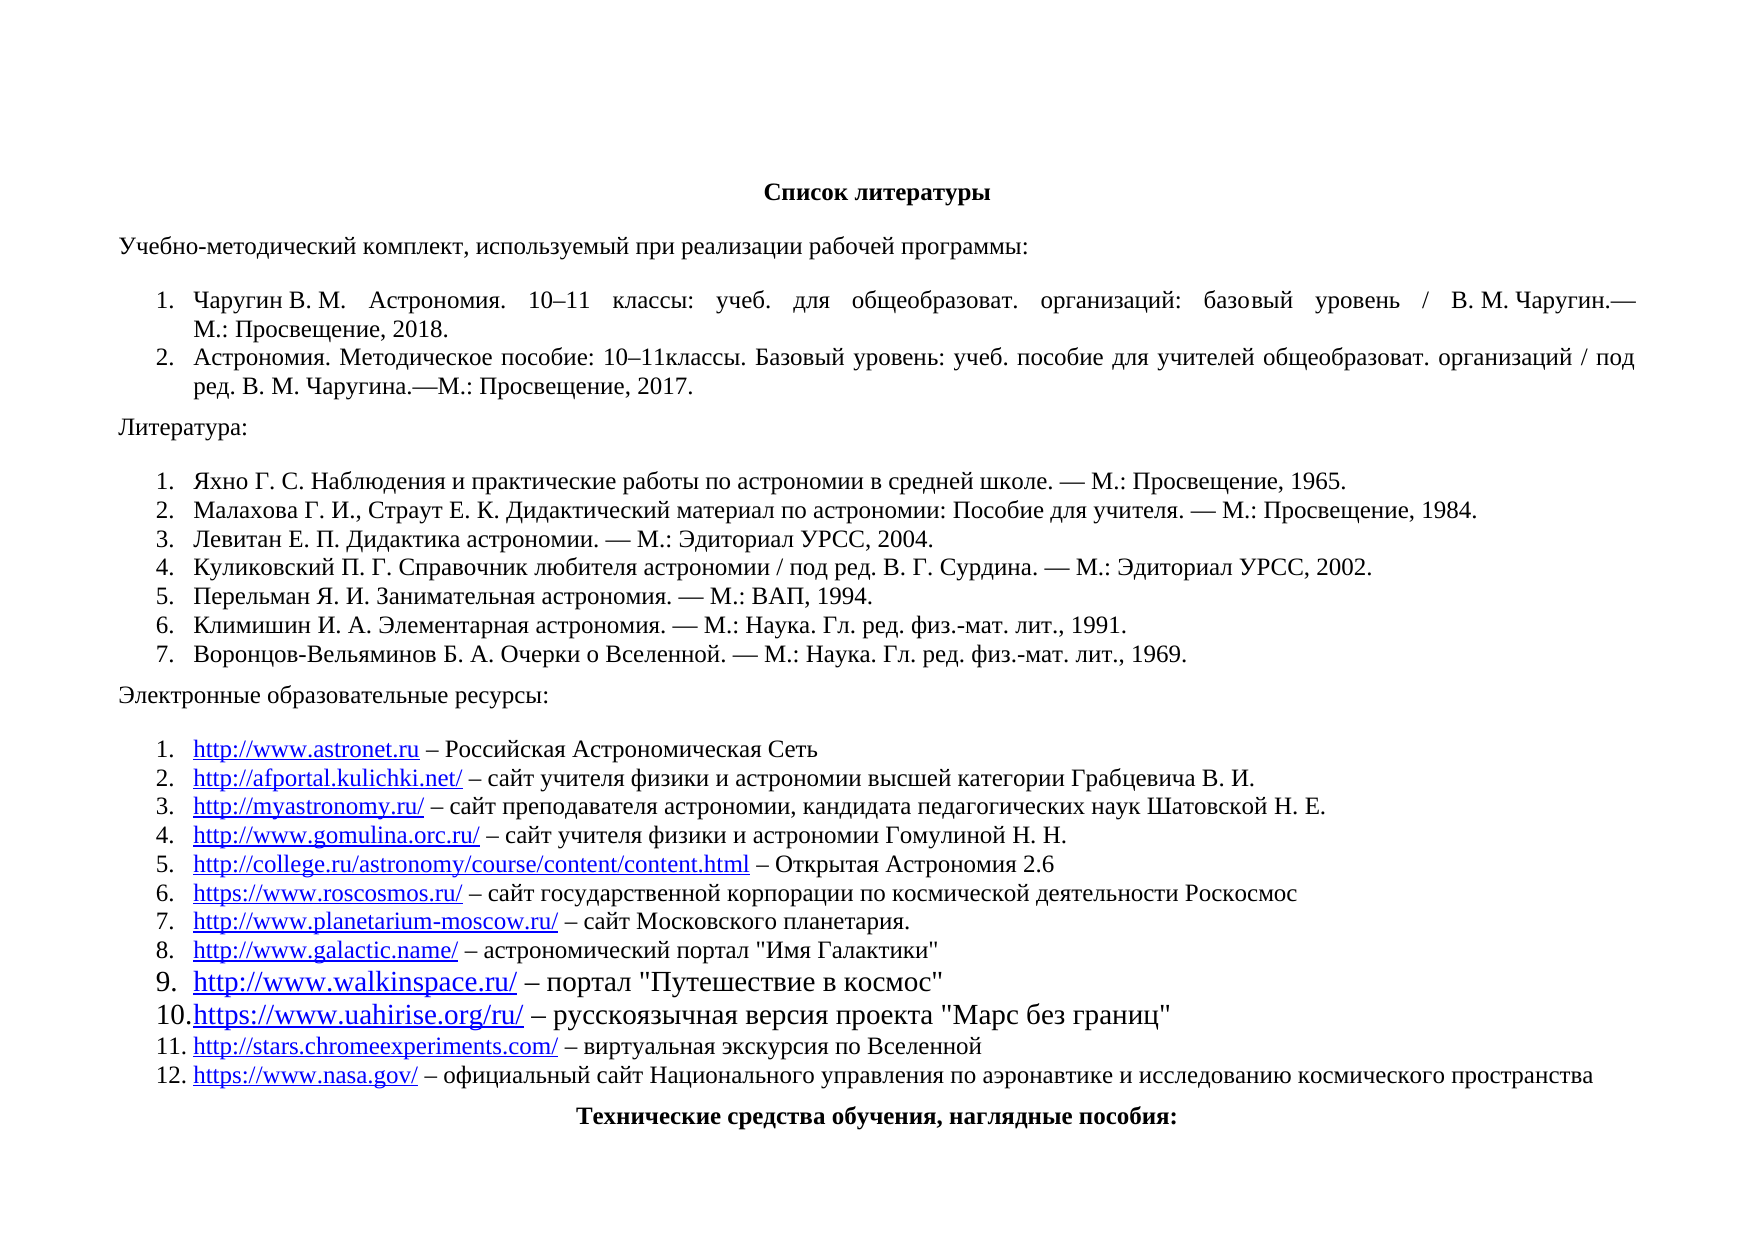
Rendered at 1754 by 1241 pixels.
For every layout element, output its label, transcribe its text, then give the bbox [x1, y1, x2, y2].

list Яхно Г. С. Наблюдения и практические работы по астрономии в средней школе. — М.: Просвещение, 1965. [156, 466, 1636, 495]
list Левитан Е. П. Дидактика астрономии. — М.: Эдиториал УРСС, 2004. [156, 524, 1636, 552]
text Список литературы [118, 177, 1636, 206]
list Чаругин В. М. Астрономия. 10–11 классы: учеб. для общеобразоват. организаций: базовый уровень / В. М. Чаругин.—М.: Просвещение, 2018. [156, 285, 1636, 342]
list http://myastronomy.ru/ – сайт преподавателя астрономии, кандидата педагогических наук Шатовской Н. Е. [156, 791, 1636, 820]
list http://www.astronet.ru – Российская Астрономическая Сеть [156, 734, 1636, 763]
list https://www.roscosmos.ru/ – сайт государственной корпорации по космической деятельности Роскосмос [156, 878, 1636, 906]
list http://www.walkinspace.ru/ – портал "Путешествие в космос" [156, 964, 1636, 997]
list Климишин И. А. Элементарная астрономия. — М.: Наука. Гл. ред. физ.-мат. лит., 1991. [156, 610, 1636, 639]
text Учебно-методический комплект, используемый при реализации рабочей программы: [118, 231, 1636, 260]
text Литература: [118, 412, 1636, 441]
list http://www.planetarium-moscow.ru/ – сайт Московского планетария. [156, 906, 1636, 935]
list http://afportal.kulichki.net/ – сайт учителя физики и астрономии высшей категории Грабцевича В. И. [156, 763, 1636, 791]
list http://stars.chromeexperiments.com/ – виртуальная экскурсия по Вселенной [156, 1031, 1636, 1060]
text Электронные образовательные ресурсы: [118, 680, 1636, 709]
list Воронцов-Вельяминов Б. А. Очерки о Вселенной. — М.: Наука. Гл. ред. физ.-мат. лит., 1969. [156, 639, 1636, 667]
list http://www.gomulina.orc.ru/ – сайт учителя физики и астрономии Гомулиной Н. Н. [156, 820, 1636, 849]
list Малахова Г. И., Страут Е. К. Дидактический материал по астрономии: Пособие для учителя. — М.: Просвещение, 1984. [156, 495, 1636, 524]
list Астрономия. Методическое пособие: 10–11классы. Базовый уровень: учеб. пособие для учителей общеобразоват. организаций / под ред. В. М. Чаругина.—М.: Просвещение, 2017. [156, 342, 1636, 400]
list https://www.uahirise.org/ru/ – русскоязычная версия проекта "Марс без границ" [156, 997, 1636, 1031]
list http://www.galactic.name/ – астрономический портал "Имя Галактики" [156, 935, 1636, 964]
list Перельман Я. И. Занимательная астрономия. — М.: ВАП, 1994. [156, 581, 1636, 610]
list Куликовский П. Г. Справочник любителя астрономии / под ред. В. Г. Сурдина. — М.: Эдиториал УРСС, 2002. [156, 552, 1636, 581]
list https://www.nasa.gov/ – официальный сайт Национального управления по аэронавтике и исследованию космического пространства [156, 1060, 1636, 1088]
list http://college.ru/astronomy/course/content/content.html – Открытая Астрономия 2.6 [156, 849, 1636, 878]
text Технические средства обучения, наглядные пособия: [118, 1101, 1636, 1130]
